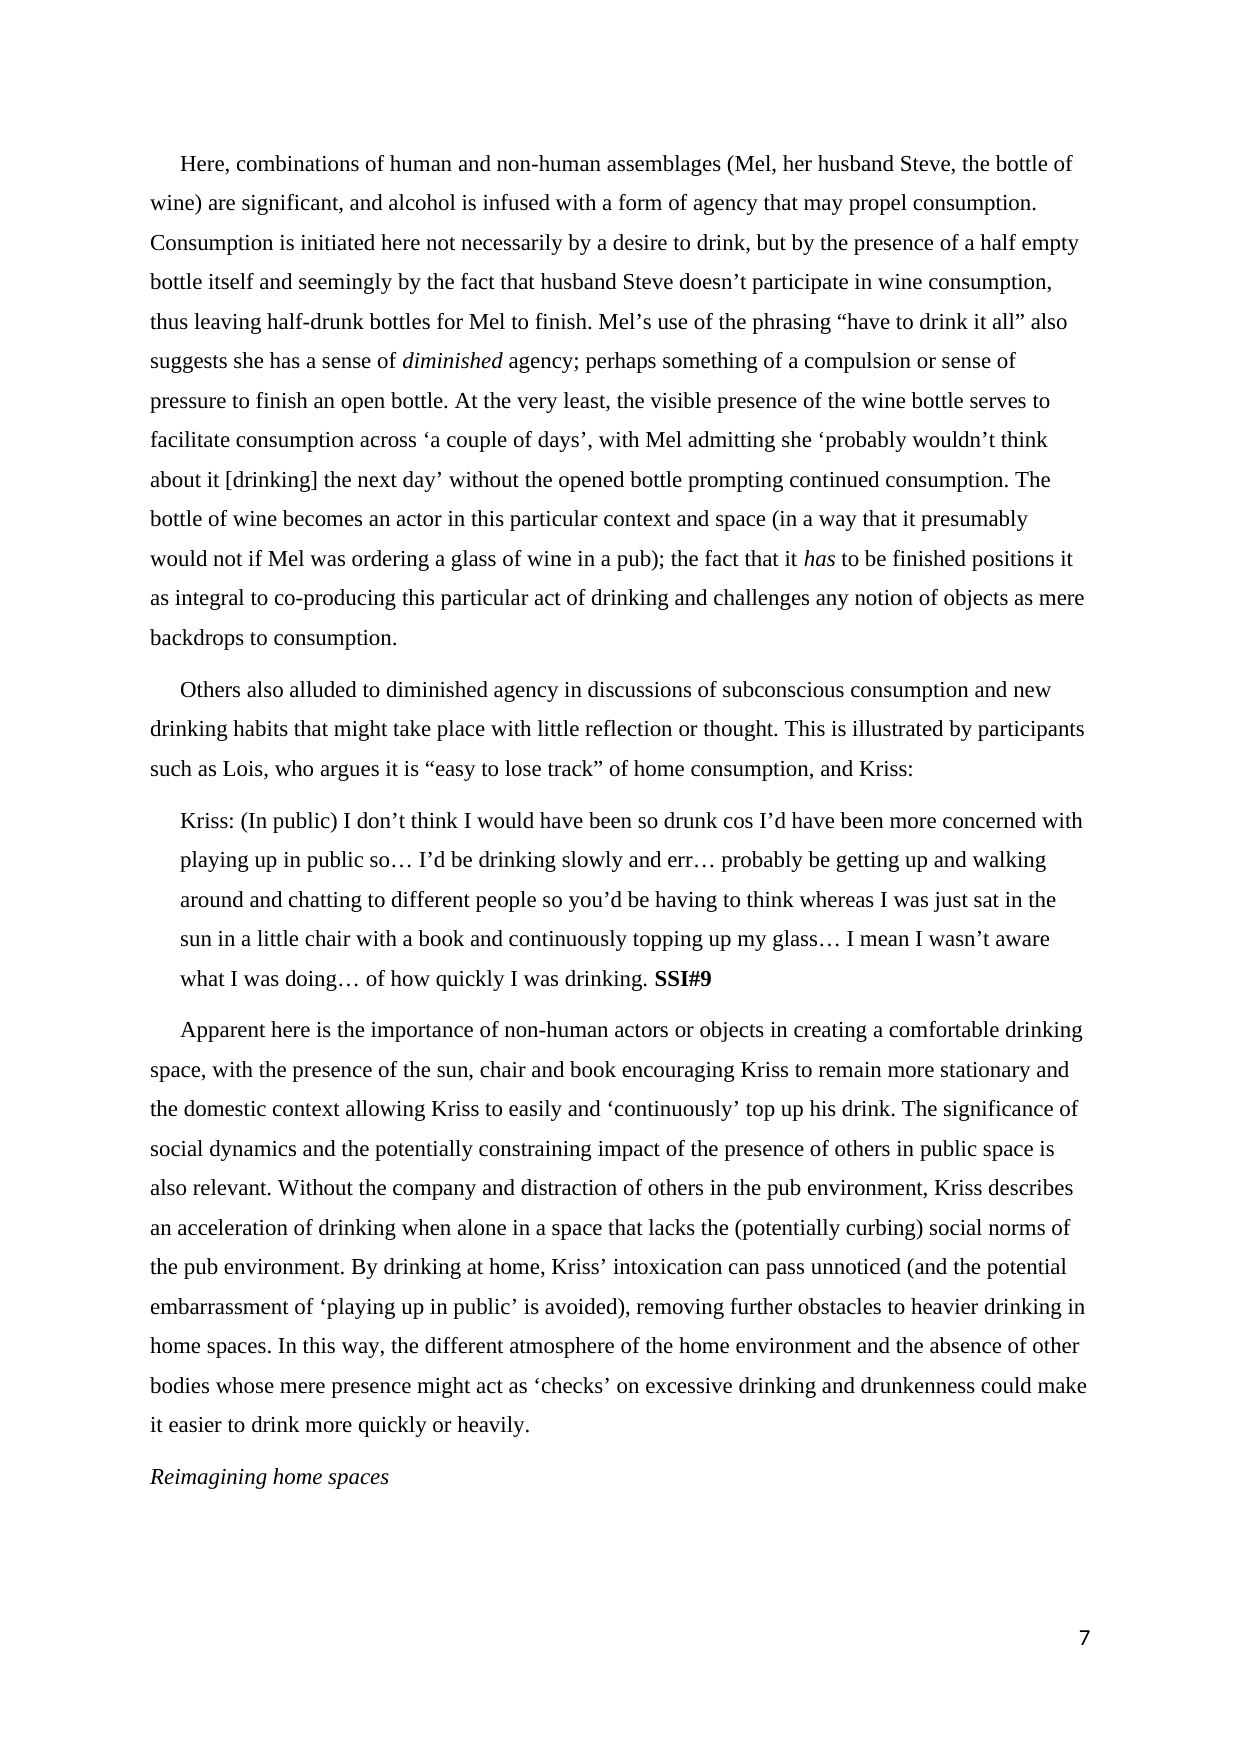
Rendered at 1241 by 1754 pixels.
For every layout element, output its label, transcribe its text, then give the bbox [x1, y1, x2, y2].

text Kriss: (In public) I don’t think I would have been so drunk cos I’d have been more concerned with playing up in public so… I’d be drinking slowly and err… probably be getting up and walking around and chatting to different people so you’d be having to think whereas I was just sat in the sun in a little chair with a book and continuously topping up my glass… I mean I wasn’t aware what I was doing… of how quickly I was drinking. SSI#9 [180, 807, 1090, 991]
text Apparent here is the importance of non-human actors or objects in creating a comfortable drinking space, with the presence of the sun, chair and book encouraging Kriss to remain more stationary and the domestic context allowing Kriss to easily and ‘continuously’ top up his drink. The significance of social dynamics and the potentially constraining impact of the presence of others in public space is also relevant. Without the company and distraction of others in the pub environment, Kriss describes an acceleration of drinking when alone in a space that lacks the (potentially curbing) social norms of the pub environment. By drinking at home, Kriss’ intoxication can pass unnoticed (and the potential embarrassment of ‘playing up in public’ is avoided), removing further obstacles to heavier drinking in home spaces. In this way, the different atmosphere of the home environment and the absence of other bodies whose mere presence might act as ‘checks’ on excessive drinking and drunkenness could make it easier to drink more quickly or heavily. [150, 1017, 1090, 1438]
text Here, combinations of human and non-human assemblages (Mel, her husband Steve, the bottle of wine) are significant, and alcohol is infused with a form of agency that may propel consumption. Consumption is initiated here not necessarily by a desire to drink, but by the presence of a half empty bottle itself and seemingly by the fact that husband Steve doesn’t participate in wine consumption, thus leaving half-drunk bottles for Mel to finish. Mel’s use of the phrasing “have to drink it all” also suggests she has a sense of diminished agency; perhaps something of a compulsion or sense of pressure to finish an open bottle. At the very least, the visible presence of the wine bottle serves to facilitate consumption across ‘a couple of days’, with Mel admitting she ‘probably wouldn’t think about it [drinking] the next day’ without the opened bottle prompting continued consumption. The bottle of wine becomes an actor in this particular context and space (in a way that it presumably would not if Mel was ordering a glass of wine in a pub); the fact that it has to be finished positions it as integral to co-producing this particular act of drinking and challenges any notion of objects as mere backdrops to consumption. [150, 150, 1090, 650]
text Others also alluded to diminished agency in discussions of subconscious consumption and new drinking habits that might take place with little reflection or thought. This is illustrated by participants such as Lois, who argues it is “easy to lose track” of home consumption, and Kriss: [150, 676, 1090, 781]
text Reimagining home spaces [150, 1463, 1090, 1490]
